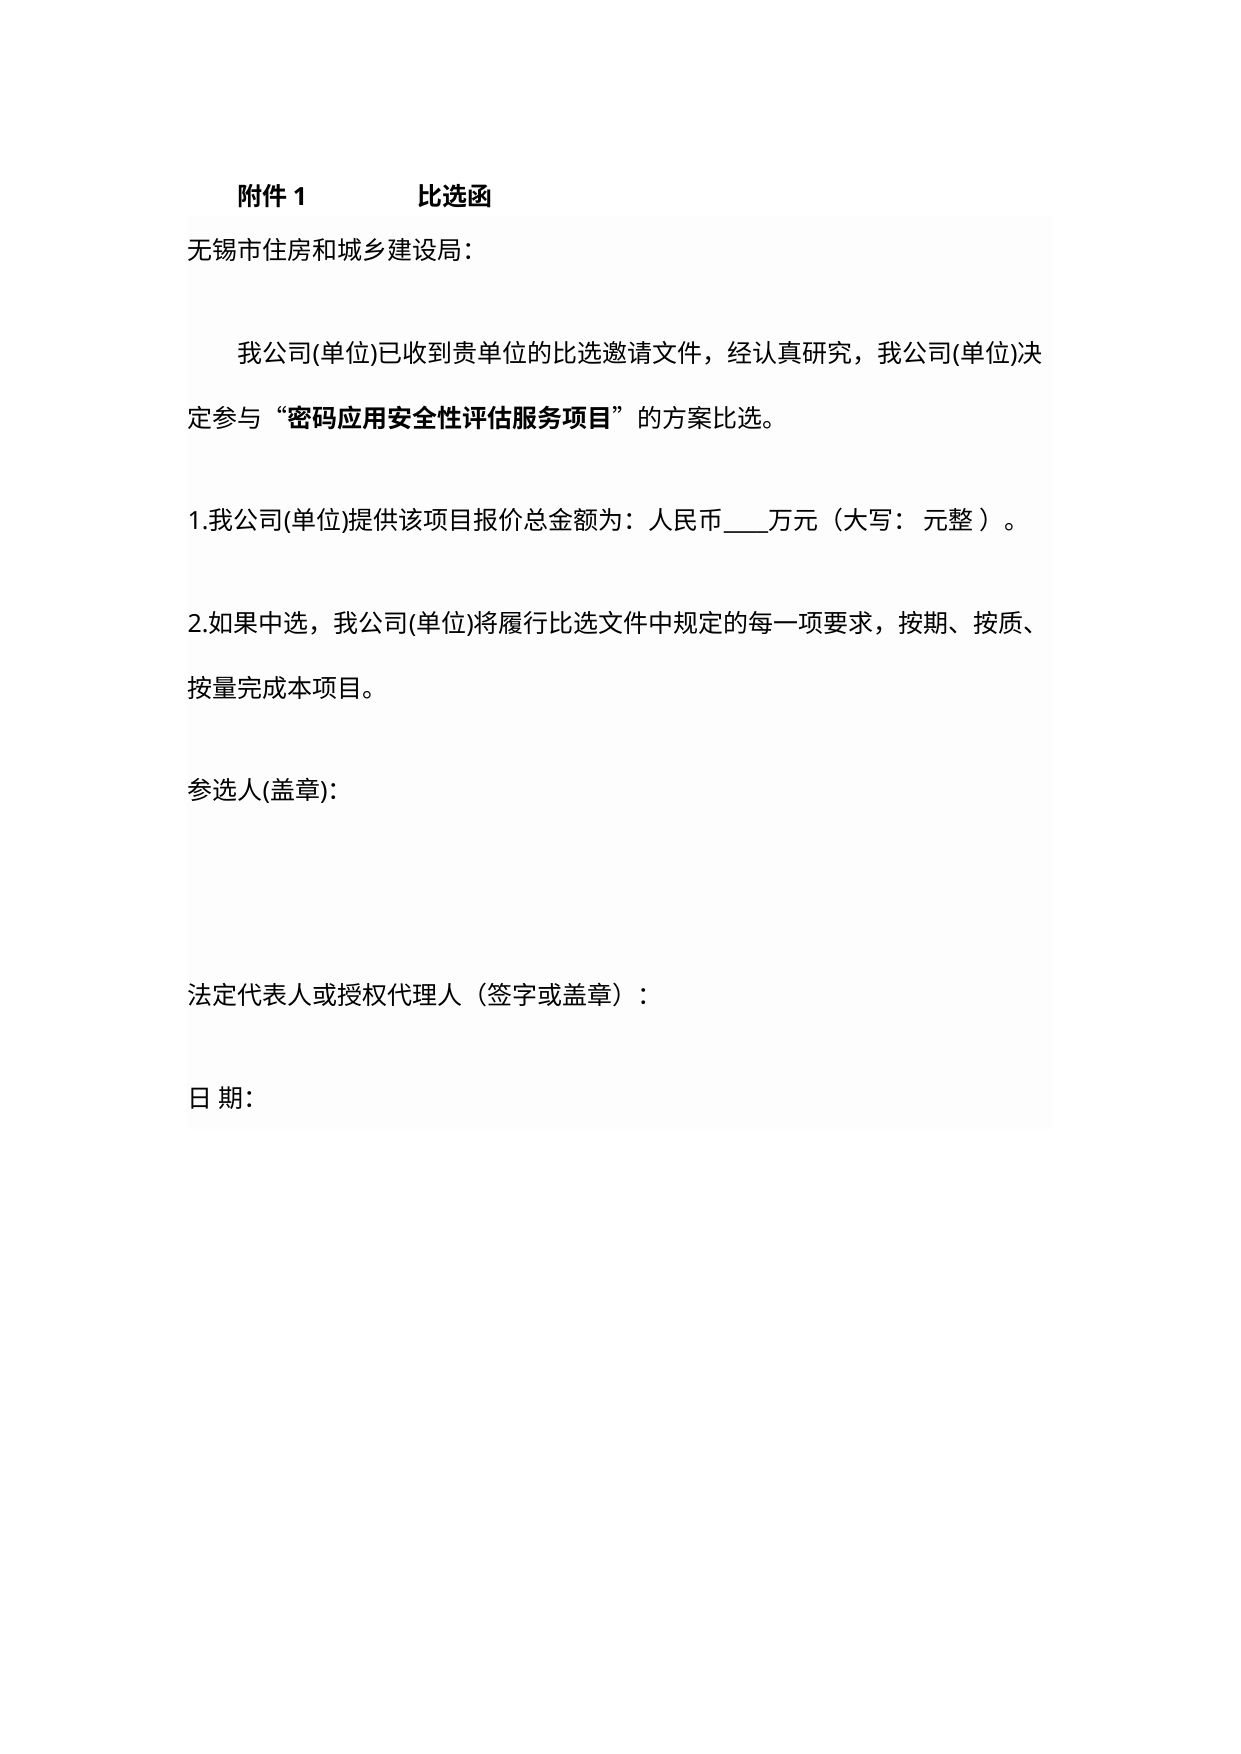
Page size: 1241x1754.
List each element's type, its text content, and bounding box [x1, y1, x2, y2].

text 日 期： [187, 1064, 1053, 1129]
text 参选人(盖章)： [187, 756, 1053, 821]
text 2.如果中选，我公司(单位)将履行比选文件中规定的每一项要求，按期、按质、按量完成本项目。 [187, 589, 1053, 719]
text 附件1 比选函 [187, 162, 1053, 216]
text 无锡市住房和城乡建设局： [187, 216, 1053, 281]
text 法定代表人或授权代理人（签字或盖章）： [187, 961, 1053, 1026]
text 1.我公司(单位)提供该项目报价总金额为：人民币____万元（大写： 元整 ）。 [187, 486, 1053, 551]
text 我公司(单位)已收到贵单位的比选邀请文件，经认真研究，我公司(单位)决定参与“密码应用安全性评估服务项目”的方案比选。 [187, 319, 1053, 449]
